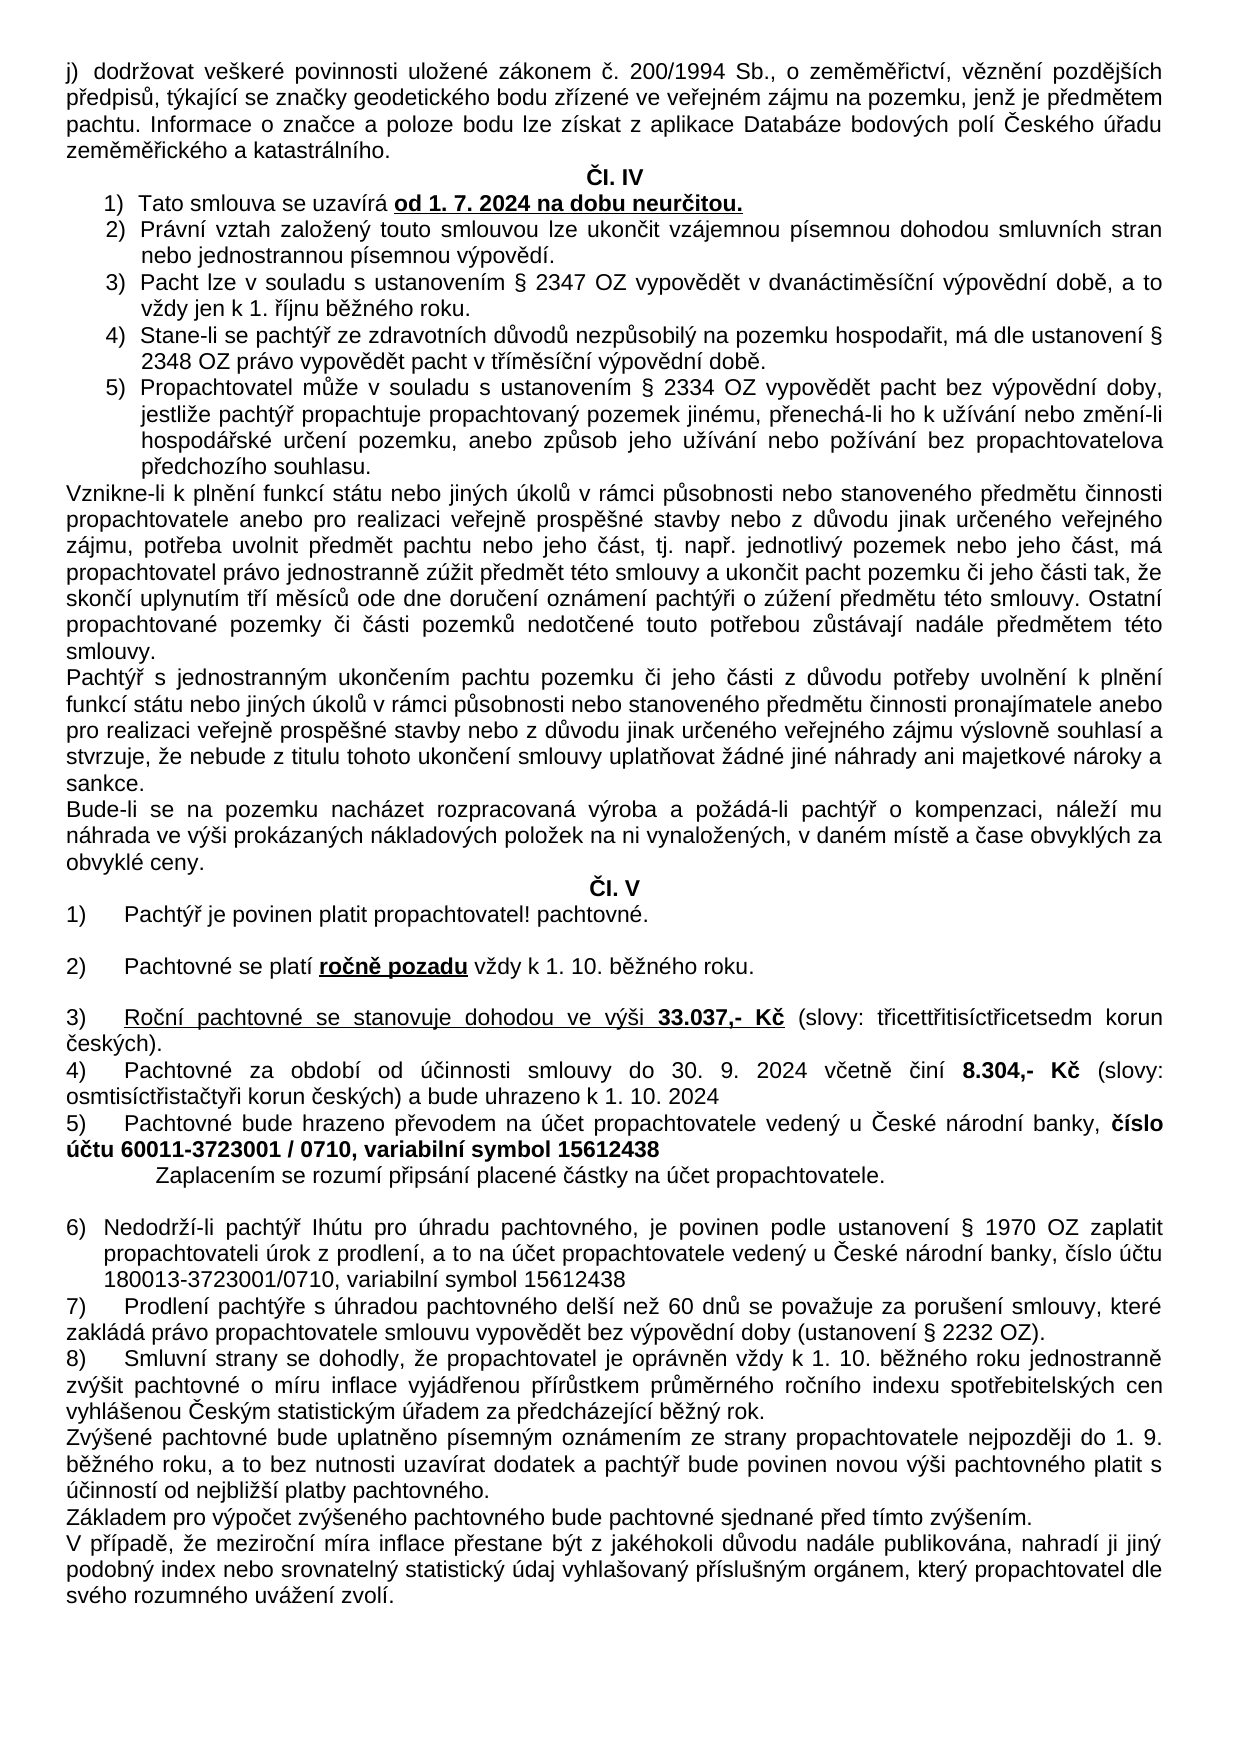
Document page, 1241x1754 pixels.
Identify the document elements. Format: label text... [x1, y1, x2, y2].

text Pachtýř s jednostranným ukončením pachtu pozemku či jeho části z důvodu potřeby uvolnění k plnění funkcí státu nebo jiných úkolů v rámci působnosti nebo stanoveného předmětu činnosti pronajímatele anebo pro realizaci veřejně prospěšné stavby nebo z důvodu jinak určeného veřejného zájmu výslovně souhlasí a stvrzuje, že nebude z titulu tohoto ukončení smlouvy uplatňovat žádné jiné náhrady ani majetkové nároky a sankce. [66, 664, 1163, 796]
list Pachtýř je povinen platit propachtovatel! pachtovné. [66, 901, 1163, 928]
subtitle ČI. V [66, 875, 1163, 901]
list Právní vztah založený touto smlouvou lze ukončit vzájemnou písemnou dohodou smluvních stran nebo jednostrannou písemnou výpovědí. [105, 216, 1163, 269]
text Zaplacením se rozumí připsání placené částky na účet propachtovatele. [66, 1162, 1163, 1188]
list dodržovat veškeré povinnosti uložené zákonem č. 200/1994 Sb., o zeměměřictví, věznění pozdějších předpisů, týkající se značky geodetického bodu zřízené ve veřejném zájmu na pozemku, jenž je předmětem pachtu. Informace o značce a poloze bodu lze získat z aplikace Databáze bodových polí Českého úřadu zeměměřického a katastrálního. [66, 58, 1163, 163]
text ČI. IV [66, 163, 1163, 190]
text Vznikne-li k plnění funkcí státu nebo jiných úkolů v rámci působnosti nebo stanoveného předmětu činnosti propachtovatele anebo pro realizaci veřejně prospěšné stavby nebo z důvodu jinak určeného veřejného zájmu, potřeba uvolnit předmět pachtu nebo jeho část, tj. např. jednotlivý pozemek nebo jeho část, má propachtovatel právo jednostranně zúžit předmět této smlouvy a ukončit pacht pozemku či jeho části tak, že skončí uplynutím tří měsíců ode dne doručení oznámení pachtýři o zúžení předmětu této smlouvy. Ostatní propachtované pozemky či části pozemků nedotčené touto potřebou zůstávají nadále předmětem této smlouvy. [66, 480, 1163, 664]
text Základem pro výpočet zvýšeného pachtovného bude pachtovné sjednané před tímto zvýšením. [66, 1503, 1163, 1530]
text Bude-li se na pozemku nacházet rozpracovaná výroba a požádá-li pachtýř o kompenzaci, náleží mu náhrada ve výši prokázaných nákladových položek na ni vynaložených, v daném místě a čase obvyklých za obvyklé ceny. [66, 796, 1163, 875]
list Roční pachtovné se stanovuje dohodou ve výši 33.037,- Kč (slovy: třicettřitisíctřicetsedm korun českých). [66, 1004, 1163, 1057]
list Propachtovatel může v souladu s ustanovením § 2334 OZ vypovědět pacht bez výpovědní doby, jestliže pachtýř propachtuje propachtovaný pozemek jinému, přenechá-li ho k užívání nebo změní-li hospodářské určení pozemku, anebo způsob jeho užívání nebo požívání bez propachtovatelova předchozího souhlasu. [105, 374, 1163, 480]
list Nedodrží-li pachtýř Ihútu pro úhradu pachtovného, je povinen podle ustanovení § 1970 OZ zaplatit propachtovateli úrok z prodlení, a to na účet propachtovatele vedený u České národní banky, číslo účtu 180013-3723001/0710, variabilní symbol 15612438 [66, 1213, 1163, 1293]
text Zvýšené pachtovné bude uplatněno písemným oznámením ze strany propachtovatele nejpozději do 1. 9. běžného roku, a to bez nutnosti uzavírat dodatek a pachtýř bude povinen novou výši pachtovného platit s účinností od nejbližší platby pachtovného. [66, 1424, 1163, 1503]
list Tato smlouva se uzavírá od 1. 7. 2024 na dobu neurčitou. [66, 190, 1163, 216]
list Pachtovné se platí ročně pozadu vždy k 1. 10. běžného roku. [66, 953, 1163, 979]
list Smluvní strany se dohodly, že propachtovatel je oprávněn vždy k 1. 10. běžného roku jednostranně zvýšit pachtovné o míru inflace vyjádřenou přírůstkem průměrného ročního indexu spotřebitelských cen vyhlášenou Českým statistickým úřadem za předcházející běžný rok. [66, 1345, 1163, 1424]
list Pachtovné za období od účinnosti smlouvy do 30. 9. 2024 včetně činí 8.304,- Kč (slovy: osmtisíctřistačtyři korun českých) a bude uhrazeno k 1. 10. 2024 [66, 1057, 1163, 1109]
list Pachtovné bude hrazeno převodem na účet propachtovatele vedený u České národní banky, číslo účtu 60011-3723001 / 0710, variabilní symbol 15612438 [66, 1109, 1163, 1162]
text V případě, že meziroční míra inflace přestane být z jakéhokoli důvodu nadále publikována, nahradí ji jiný podobný index nebo srovnatelný statistický údaj vyhlašovaný příslušným orgánem, který propachtovatel dle svého rozumného uvážení zvolí. [66, 1530, 1163, 1609]
list Stane-li se pachtýř ze zdravotních důvodů nezpůsobilý na pozemku hospodařit, má dle ustanovení § 2348 OZ právo vypovědět pacht v tříměsíční výpovědní době. [105, 322, 1163, 374]
list Pacht lze v souladu s ustanovením § 2347 OZ vypovědět v dvanáctiměsíční výpovědní době, a to vždy jen k 1. říjnu běžného roku. [105, 269, 1163, 322]
list Prodlení pachtýře s úhradou pachtovného delší než 60 dnů se považuje za porušení smlouvy, které zakládá právo propachtovatele smlouvu vypovědět bez výpovědní doby (ustanovení § 2232 OZ). [66, 1293, 1163, 1345]
